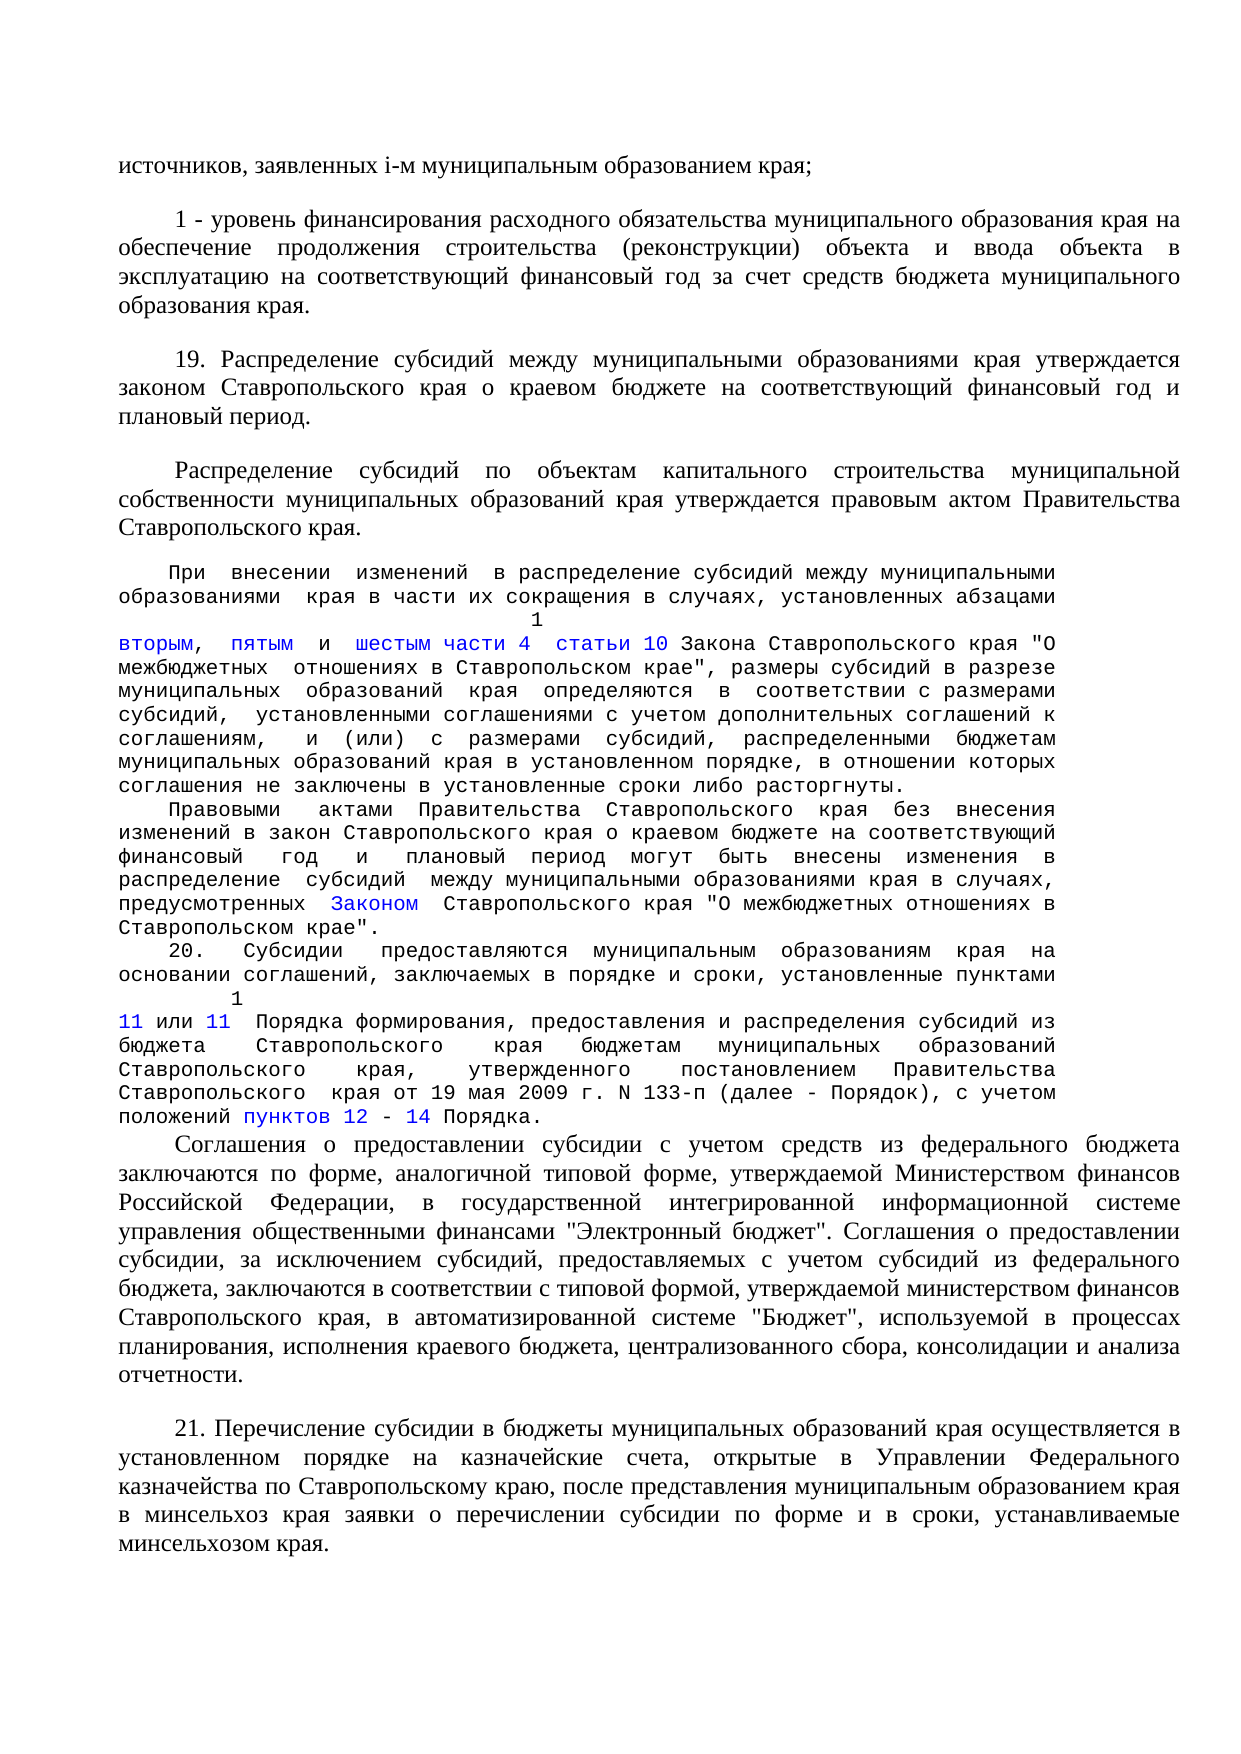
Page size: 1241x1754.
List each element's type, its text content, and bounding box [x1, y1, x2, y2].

text Ставропольском крае". [118, 917, 1181, 940]
text межбюджетных отношениях в Ставропольском крае", размеры субсидий в разрезе [118, 657, 1181, 680]
text Правовыми актами Правительства Ставропольского края без внесения [118, 798, 1181, 822]
text 1 - уровень финансирования расходного обязательства муниципального образования края на обеспечение продолжения строительства (реконструкции) объекта и ввода объекта в эксплуатацию на соответствующий финансовый год за счет средств бюджета муниципального образования края. [118, 204, 1181, 319]
text изменений в закон Ставропольского края о краевом бюджете на соответствующий [118, 822, 1181, 846]
text вторым, пятым и шестым части 4 статьи 10 Закона Ставропольского края "О [118, 633, 1181, 657]
text распределение субсидий между муниципальными образованиями края в случаях, [118, 869, 1181, 893]
text Ставропольского края от 19 мая 2009 г. N 133-п (далее - Порядок), с учетом [118, 1082, 1181, 1106]
text финансовый год и плановый период могут быть внесены изменения в [118, 846, 1181, 869]
text 1 [118, 988, 1181, 1011]
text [118, 150, 1181, 179]
text соглашения не заключены в установленные сроки либо расторгнуты. [118, 775, 1181, 798]
text образованиями края в части их сокращения в случаях, установленных абзацами [118, 586, 1181, 609]
text субсидий, установленными соглашениями с учетом дополнительных соглашений к [118, 704, 1181, 728]
text 1 [118, 609, 1181, 633]
text Распределение субсидий по объектам капитального строительства муниципальной собственности муниципальных образований края утверждается правовым актом Правительства Ставропольского края. [118, 455, 1181, 541]
text положений пунктов 12 - 14 Порядка. [118, 1106, 1181, 1129]
text муниципальных образований края определяются в соответствии с размерами [118, 680, 1181, 704]
text муниципальных образований края в установленном порядке, в отношении которых [118, 751, 1181, 775]
text предусмотренных Законом Ставропольского края "О межбюджетных отношениях в [118, 893, 1181, 917]
text 21. Перечисление субсидии в бюджеты муниципальных образований края осуществляется в установленном порядке на казначейские счета, открытые в Управлении Федерального казначейства по Ставропольскому краю, после представления муниципальным образованием края в минсельхоз края заявки о перечислении субсидии по форме и в сроки, устанавливаемые минсельхозом края. [118, 1413, 1181, 1557]
text основании соглашений, заключаемых в порядке и сроки, установленные пунктами [118, 964, 1181, 988]
text 19. Распределение субсидий между муниципальными образованиями края утверждается законом Ставропольского края о краевом бюджете на соответствующий финансовый год и плановый период. [118, 344, 1181, 430]
text Соглашения о предоставлении субсидии с учетом средств из федерального бюджета заключаются по форме, аналогичной типовой форме, утверждаемой Министерством финансов Российской Федерации, в государственной интегрированной информационной системе управления общественными финансами "Электронный бюджет". Соглашения о предоставлении субсидии, за исключением субсидий, предоставляемых с учетом субсидий из федерального бюджета, заключаются в соответствии с типовой формой, утверждаемой министерством финансов Ставропольского края, в автоматизированной системе "Бюджет", используемой в процессах планирования, исполнения краевого бюджета, централизованного сбора, консолидации и анализа отчетности. [118, 1129, 1181, 1388]
text 20. Субсидии предоставляются муниципальным образованиям края на [118, 940, 1181, 964]
text бюджета Ставропольского края бюджетам муниципальных образований [118, 1035, 1181, 1059]
text соглашениям, и (или) с размерами субсидий, распределенными бюджетам [118, 728, 1181, 751]
text 11 или 11 Порядка формирования, предоставления и распределения субсидий из [118, 1011, 1181, 1035]
text При внесении изменений в распределение субсидий между муниципальными [118, 562, 1181, 586]
text Ставропольского края, утвержденного постановлением Правительства [118, 1059, 1181, 1082]
